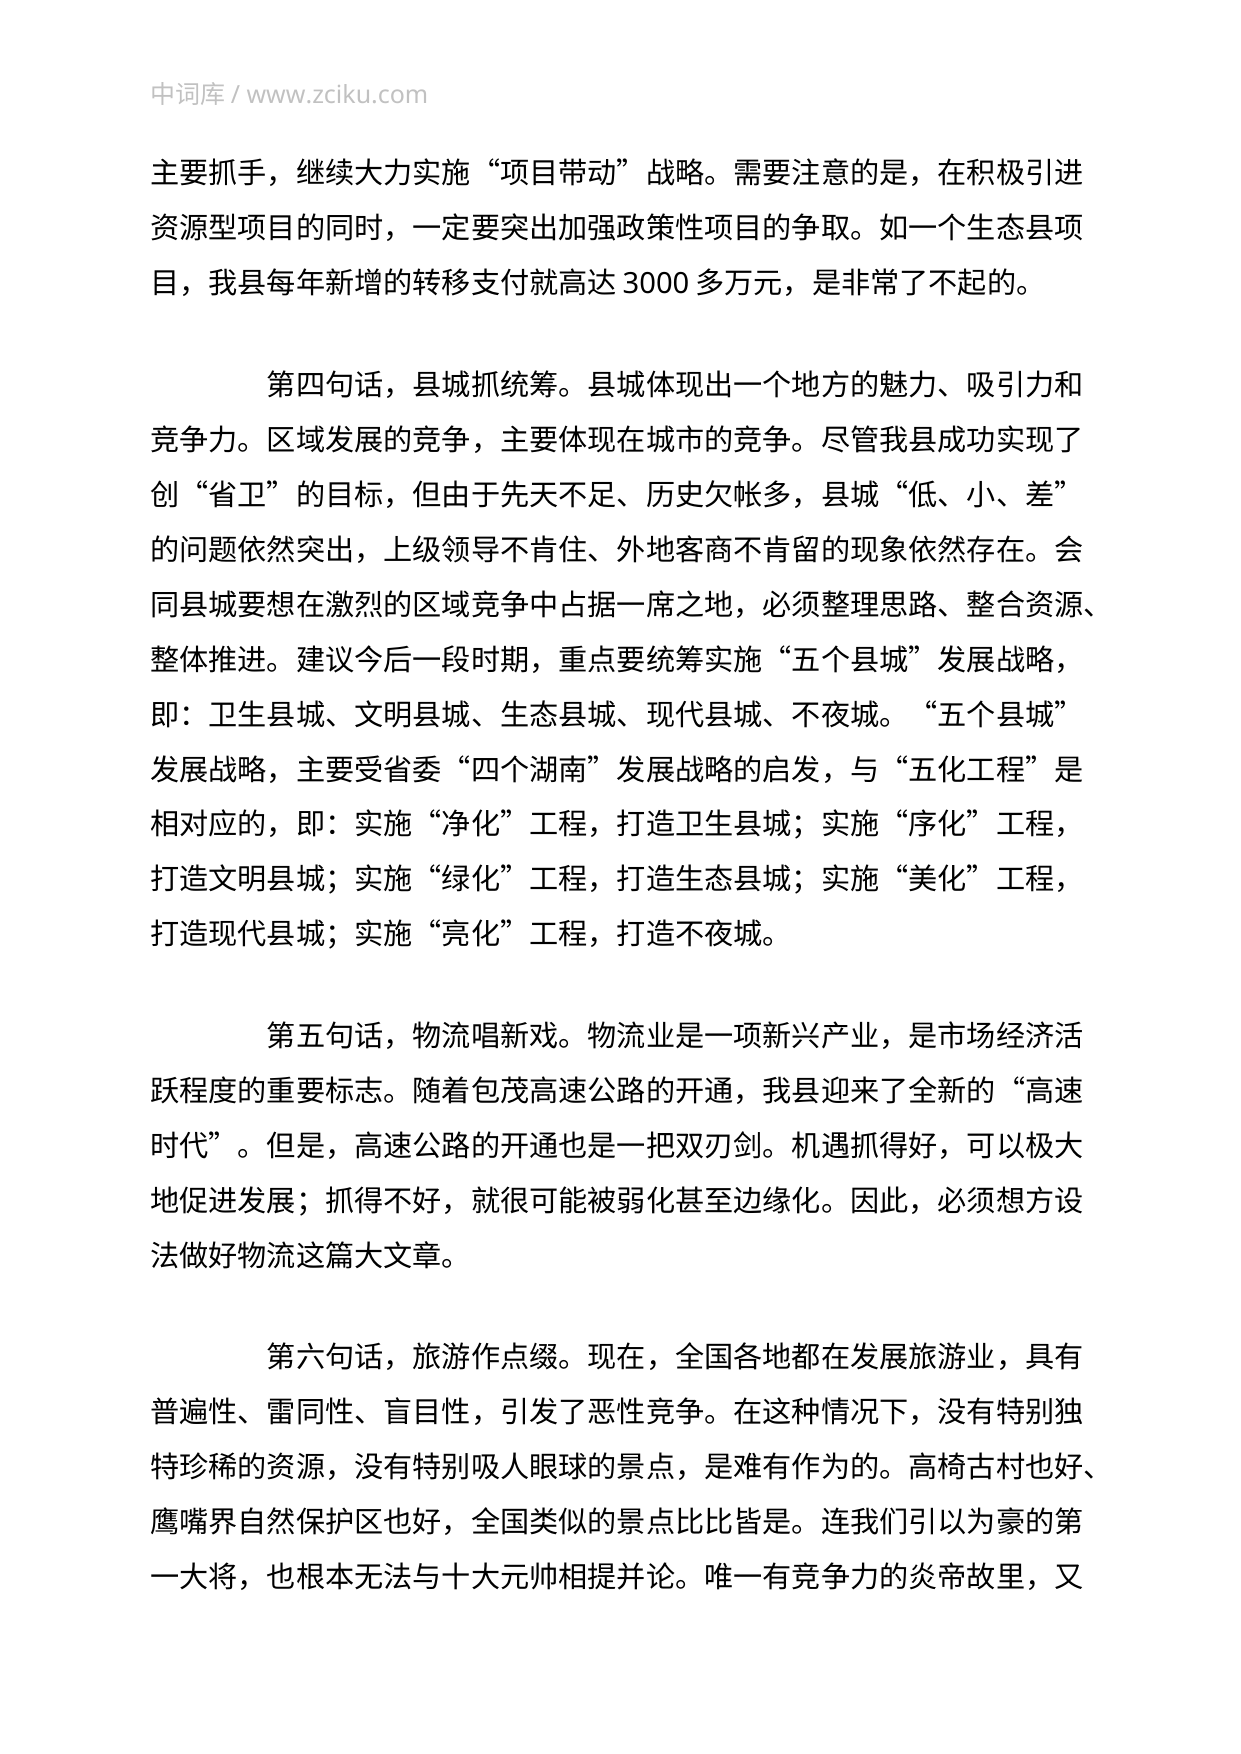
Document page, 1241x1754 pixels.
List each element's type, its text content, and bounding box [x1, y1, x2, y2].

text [150, 150, 1090, 302]
text 第四句话，县城抓统筹。县城体现出一个地方的魅力、吸引力和竞争力。区域发展的竞争，主要体现在城市的竞争。尽管我县成功实现了创“省卫”的目标，但由于先天不足、历史欠帐多，县城“低、小、差”的问题依然突出，上级领导不肯住、外地客商不肯留的现象依然存在。会同县城要想在激烈的区域竞争中占据一席之地，必须整理思路、整合资源、整体推进。建议今后一段时期，重点要统筹实施“五个县城”发展战略，即：卫生县城、文明县城、生态县城、现代县城、不夜城。“五个县城”发展战略，主要受省委“四个湖南”发展战略的启发，与“五化工程”是相对应的，即：实施“净化”工程，打造卫生县城；实施“序化”工程，打造文明县城；实施“绿化”工程，打造生态县城；实施“美化”工程，打造现代县城；实施“亮化”工程，打造不夜城。 [150, 362, 1090, 953]
text 第五句话，物流唱新戏。物流业是一项新兴产业，是市场经济活跃程度的重要标志。随着包茂高速公路的开通，我县迎来了全新的“高速时代”。但是，高速公路的开通也是一把双刃剑。机遇抓得好，可以极大地促进发展；抓得不好，就很可能被弱化甚至边缘化。因此，必须想方设法做好物流这篇大文章。 [150, 1012, 1090, 1274]
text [150, 1334, 1090, 1596]
